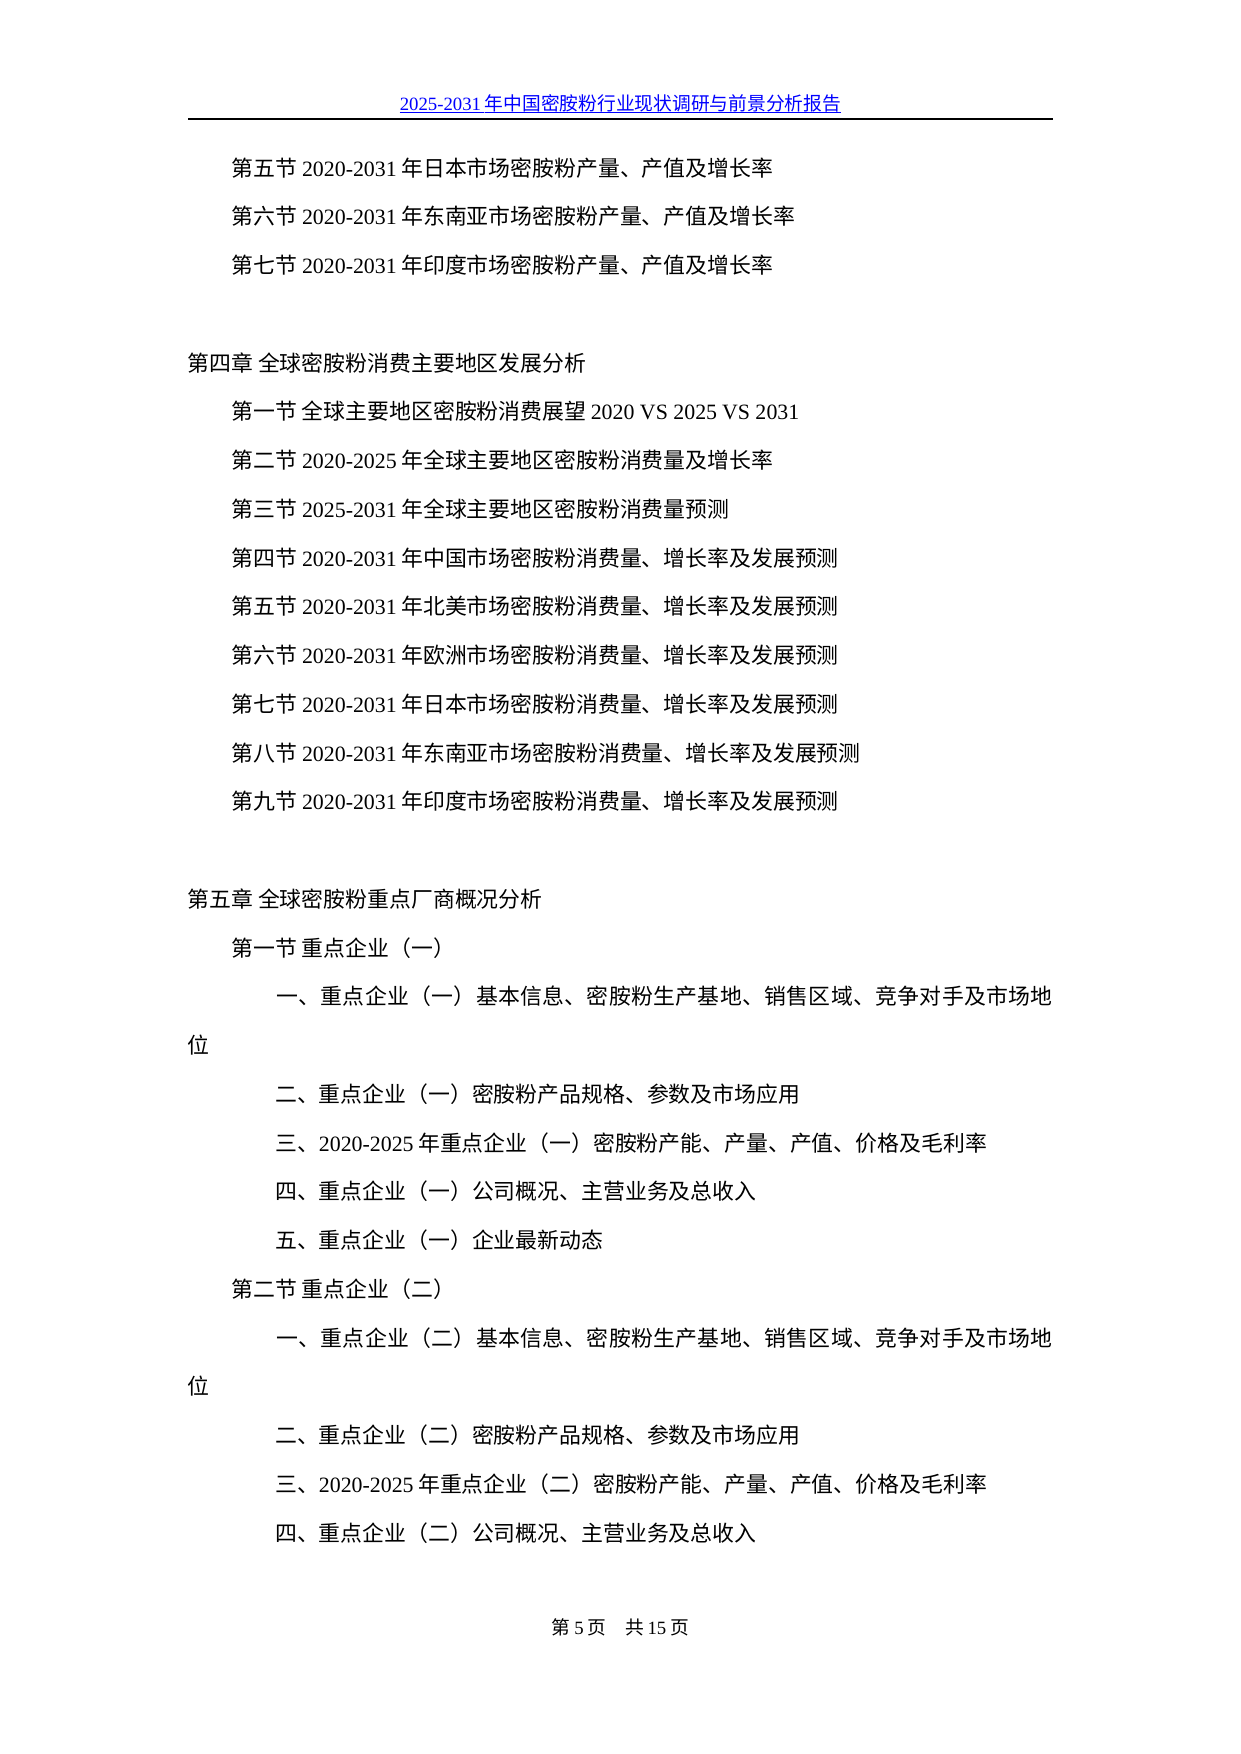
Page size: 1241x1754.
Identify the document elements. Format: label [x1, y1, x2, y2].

text [187, 150, 1053, 1548]
